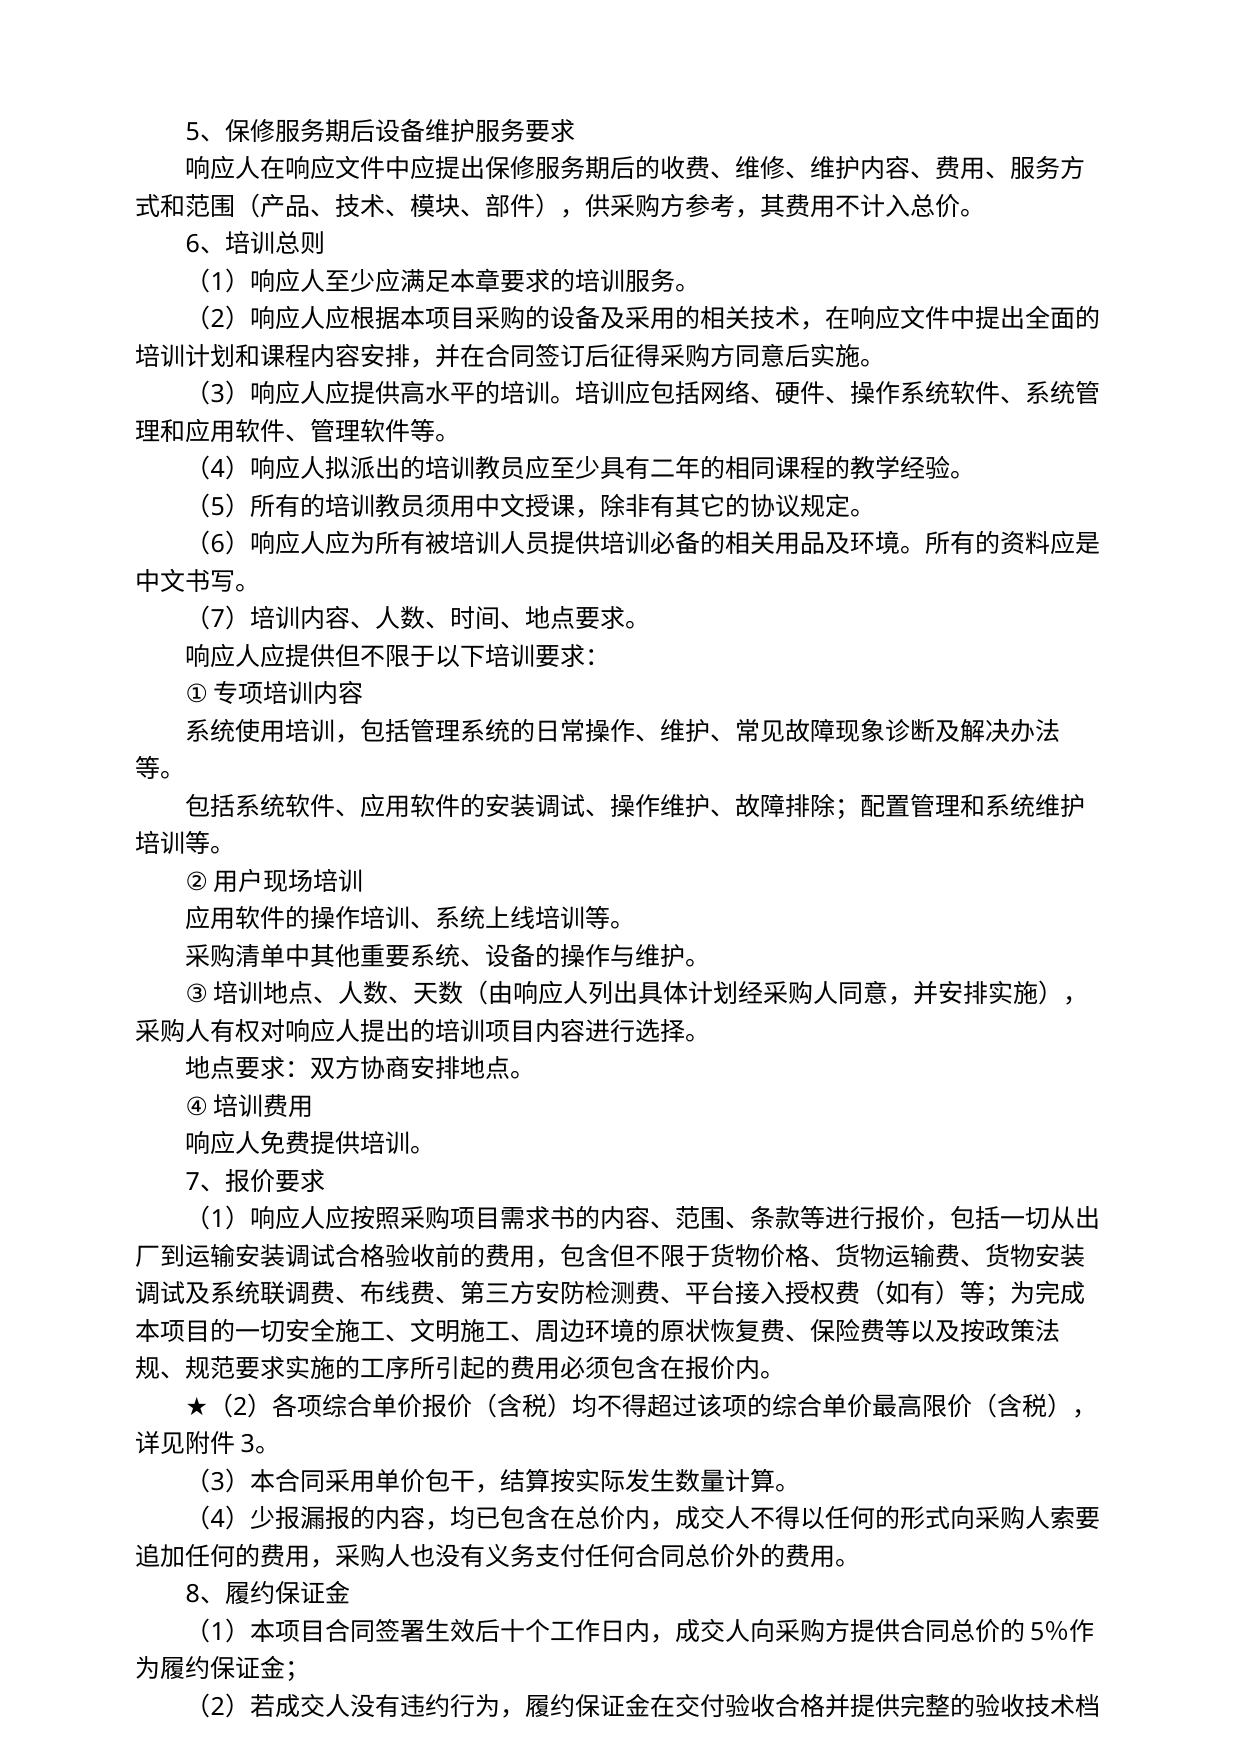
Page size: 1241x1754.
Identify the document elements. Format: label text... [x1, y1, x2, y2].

text （1）响应人至少应满足本章要求的培训服务。 [135, 260, 1107, 298]
text ④培训费用 [135, 1085, 1107, 1123]
list 8、履约保证金 [135, 1573, 1107, 1610]
list （1）本项目合同签署生效后十个工作日内，成交人向采购方提供合同总价的5％作为履约保证金； [135, 1610, 1107, 1685]
text （3）响应人应提供高水平的培训。培训应包括网络、硬件、操作系统软件、系统管理和应用软件、管理软件等。 [135, 373, 1107, 448]
text ★（2）各项综合单价报价（含税）均不得超过该项的综合单价最高限价（含税），详见附件3。 [135, 1385, 1107, 1460]
text （3）本合同采用单价包干，结算按实际发生数量计算。 [135, 1460, 1107, 1498]
text 应用软件的操作培训、系统上线培训等。 [135, 898, 1107, 935]
text ②用户现场培训 [135, 860, 1107, 898]
text 采购清单中其他重要系统、设备的操作与维护。 [135, 935, 1107, 973]
text 系统使用培训，包括管理系统的日常操作、维护、常见故障现象诊断及解决办法等。 [135, 710, 1107, 785]
text ③培训地点、人数、天数（由响应人列出具体计划经采购人同意，并安排实施），采购人有权对响应人提出的培训项目内容进行选择。 [135, 973, 1107, 1048]
text 地点要求：双方协商安排地点。 [135, 1048, 1107, 1085]
text 响应人在响应文件中应提出保修服务期后的收费、维修、维护内容、费用、服务方式和范围（产品、技术、模块、部件），供采购方参考，其费用不计入总价。 [135, 148, 1107, 223]
text 响应人应提供但不限于以下培训要求： [135, 635, 1107, 673]
text （5）所有的培训教员须用中文授课，除非有其它的协议规定。 [135, 485, 1107, 523]
text （4）响应人拟派出的培训教员应至少具有二年的相同课程的教学经验。 [135, 448, 1107, 485]
text （1）响应人应按照采购项目需求书的内容、范围、条款等进行报价，包括一切从出厂到运输安装调试合格验收前的费用，包含但不限于货物价格、货物运输费、货物安装调试及系统联调费、布线费、第三方安防检测费、平台接入授权费（如有）等；为完成本项目的一切安全施工、文明施工、周边环境的原状恢复费、保险费等以及按政策法规、规范要求实施的工序所引起的费用必须包含在报价内。 [135, 1198, 1107, 1385]
text （7）培训内容、人数、时间、地点要求。 [135, 598, 1107, 635]
text 响应人免费提供培训。 [135, 1123, 1107, 1160]
text 5、保修服务期后设备维护服务要求 [135, 110, 1107, 148]
text ①专项培训内容 [135, 673, 1107, 710]
text （6）响应人应为所有被培训人员提供培训必备的相关用品及环境。所有的资料应是中文书写。 [135, 523, 1107, 598]
text （4）少报漏报的内容，均已包含在总价内，成交人不得以任何的形式向采购人索要追加任何的费用，采购人也没有义务支付任何合同总价外的费用。 [135, 1498, 1107, 1573]
text （2）响应人应根据本项目采购的设备及采用的相关技术，在响应文件中提出全面的培训计划和课程内容安排，并在合同签订后征得采购方同意后实施。 [135, 298, 1107, 373]
text 7、报价要求 [135, 1160, 1107, 1198]
text 包括系统软件、应用软件的安装调试、操作维护、故障排除；配置管理和系统维护培训等。 [135, 785, 1107, 860]
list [135, 1685, 1107, 1723]
text 6、培训总则 [135, 223, 1107, 260]
